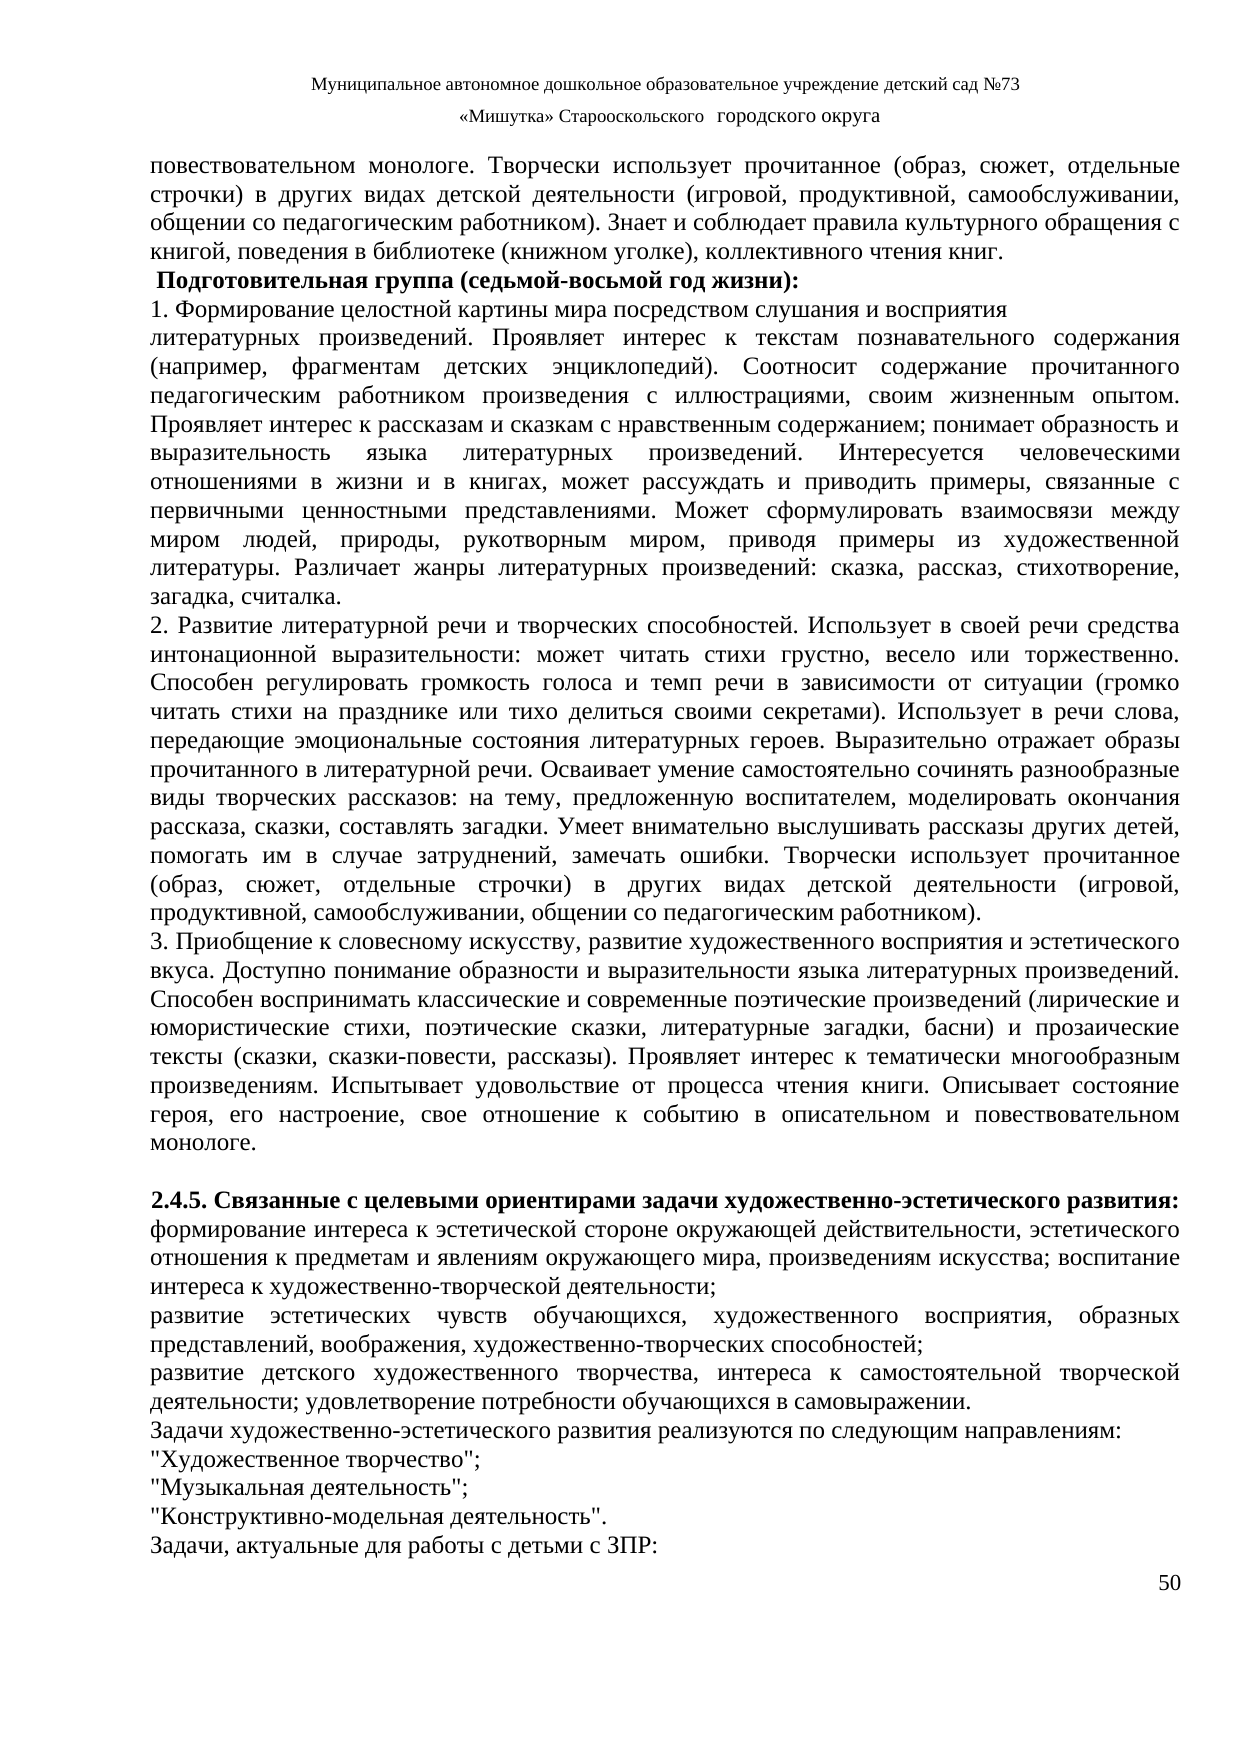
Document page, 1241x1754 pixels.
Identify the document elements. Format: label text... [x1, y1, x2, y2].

text Подготовительная группа (седьмой-восьмой год жизни): [150, 265, 1034, 294]
text формирование интереса к эстетической стороне окружающей действительности, эстетического отношения к предметам и явлениям окружающего мира, произведениям искусства; воспитание интереса к художественно-творческой деятельности; [150, 1214, 1181, 1300]
text 2. Развитие литературной речи и творческих способностей. Использует в своей речи средства интонационной выразительности: может читать стихи грустно, весело или торжественно. Способен регулировать громкость голоса и темп речи в зависимости от ситуации (громко читать стихи на празднике или тихо делиться своими секретами). Использует в речи слова, передающие эмоциональные состояния литературных героев. Выразительно отражает образы прочитанного в литературной речи. Осваивает умение самостоятельно сочинять разнообразные виды творческих рассказов: на тему, предложенную воспитателем, моделировать окончания рассказа, сказки, составлять загадки. Умеет внимательно выслушивать рассказы других детей, помогать им в случае затруднений, замечать ошибки. Творчески использует прочитанное (образ, сюжет, отдельные строчки) в других видах детской деятельности (игровой, продуктивной, самообслуживании, общении со педагогическим работником). [150, 610, 1181, 926]
text "Музыкальная деятельность"; [150, 1472, 1181, 1501]
text Задачи, актуальные для работы с детьми с ЗПР: [150, 1530, 1181, 1559]
text развитие детского художественного творчества, интереса к самостоятельной творческой деятельности; удовлетворение потребности обучающихся в самовыражении. [150, 1357, 1181, 1415]
text "Художественное творчество"; [150, 1444, 1181, 1472]
text 1. Формирование целостной картины мира посредством слушания и восприятия [150, 294, 1181, 322]
text "Конструктивно-модельная деятельность". [150, 1501, 1181, 1530]
text развитие эстетических чувств обучающихся, художественного восприятия, образных представлений, воображения, художественно-творческих способностей; [150, 1300, 1181, 1357]
text 3. Приобщение к словесному искусству, развитие художественного восприятия и эстетического вкуса. Доступно понимание образности и выразительности языка литературных произведений. Способен воспринимать классические и современные поэтические произведений (лирические и юмористические стихи, поэтические сказки, литературные загадки, басни) и прозаические тексты (сказки, сказки-повести, рассказы). Проявляет интерес к тематически многообразным произведениям. Испытывает удовольствие от процесса чтения книги. Описывает состояние героя, его настроение, свое отношение к событию в описательном и повествовательном монологе. [150, 926, 1181, 1156]
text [150, 150, 1181, 265]
text литературных произведений. Проявляет интерес к текстам познавательного содержания (например, фрагментам детских энциклопедий). Соотносит содержание прочитанного педагогическим работником произведения с иллюстрациями, своим жизненным опытом. Проявляет интерес к рассказам и сказкам с нравственным содержанием; понимает образность и выразительность языка литературных произведений. Интересуется человеческими отношениями в жизни и в книгах, может рассуждать и приводить примеры, связанные с первичными ценностными представлениями. Может сформулировать взаимосвязи между миром людей, природы, рукотворным миром, приводя примеры из художественной литературы. Различает жанры литературных произведений: сказка, рассказ, стихотворение, загадка, считалка. [150, 322, 1181, 610]
text 2.4.5. Связанные с целевыми ориентирами задачи художественно-эстетического развития: [150, 1185, 1181, 1214]
text Задачи художественно-эстетического развития реализуются по следующим направлениям: [150, 1415, 1181, 1444]
